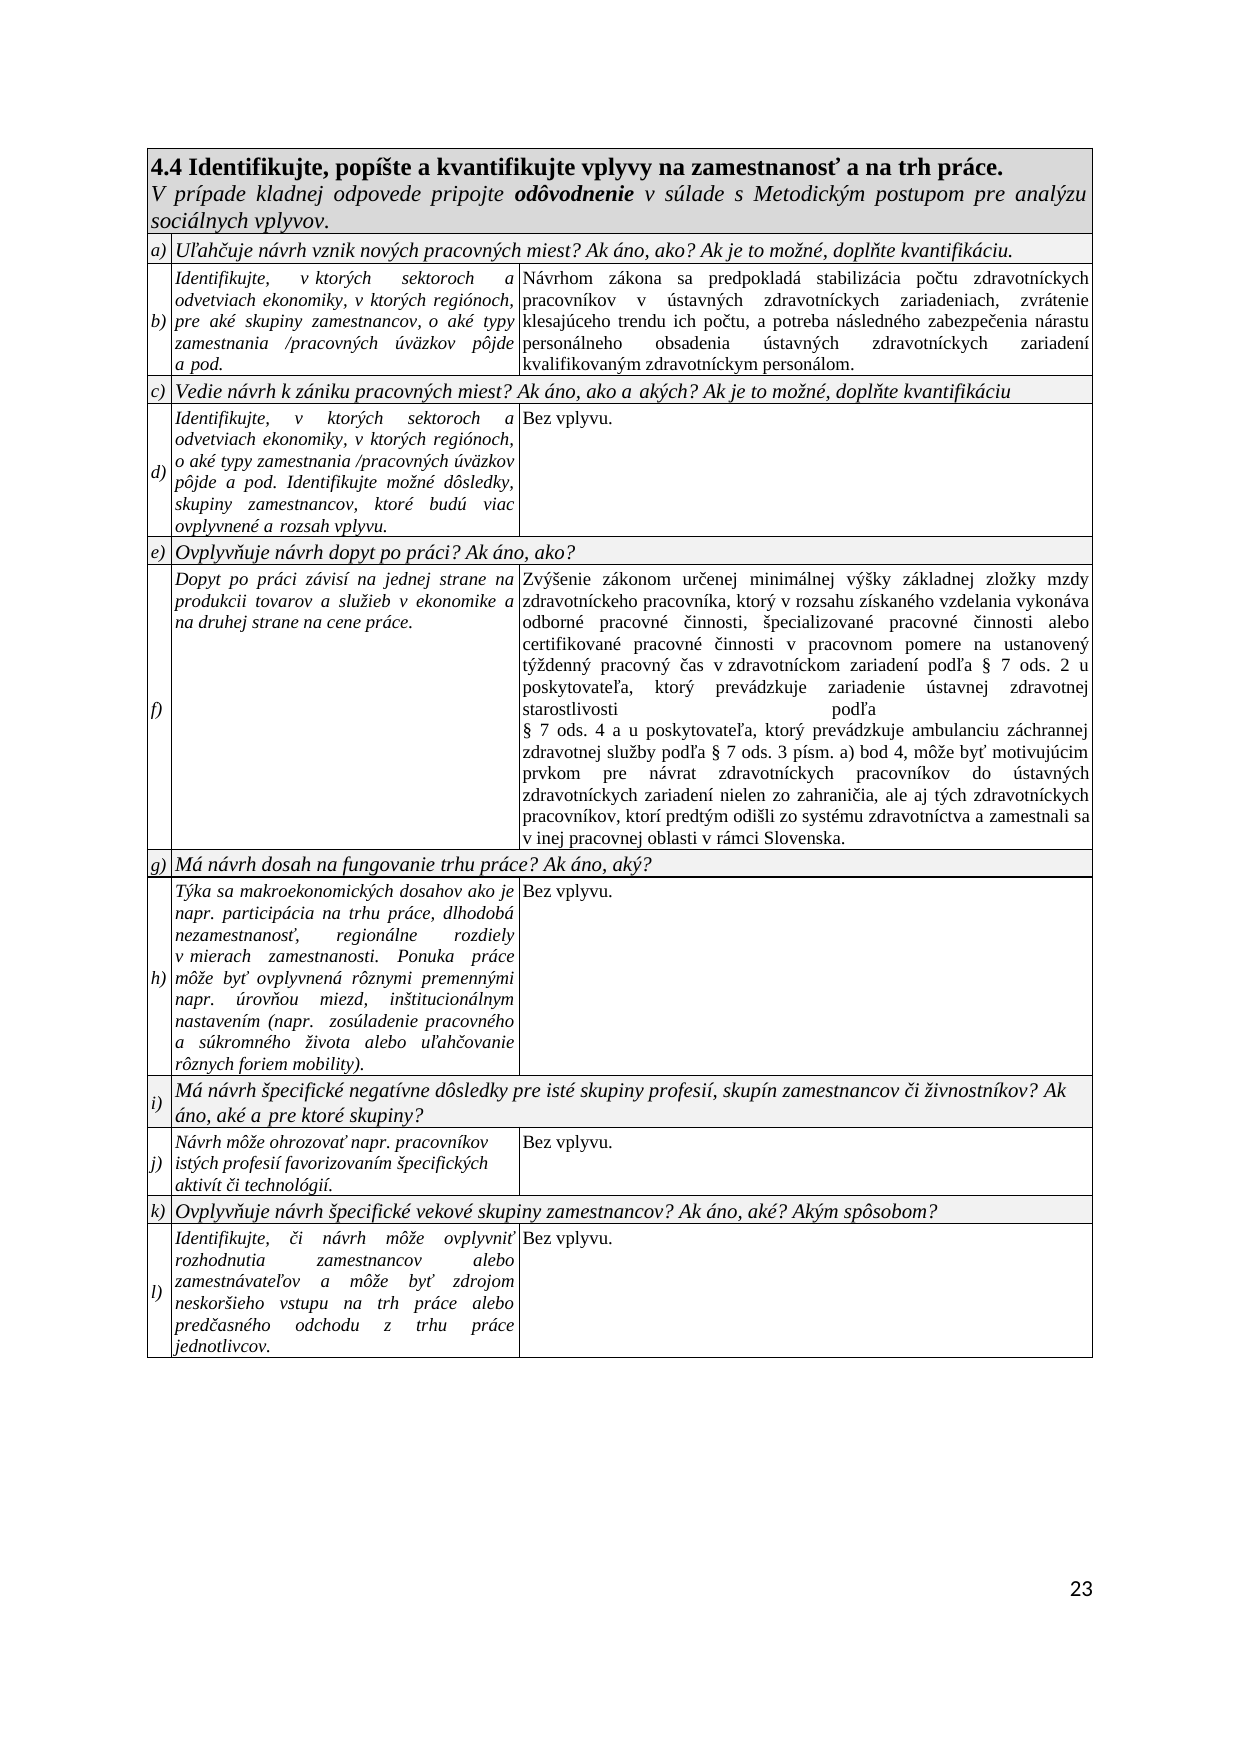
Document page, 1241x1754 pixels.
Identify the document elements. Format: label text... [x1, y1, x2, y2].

table_cell h) [148, 878, 171, 1074]
table_cell Má návrh dosah na fungovanie trhu práce? Ak áno, aký? [172, 850, 1092, 876]
table_cell Bez vplyvu. [520, 878, 1092, 1074]
table_cell Dopyt po práci závisí na jednej strane na produkcii tovarov a služieb v ekonomike a na druhej strane na cene práce. [172, 565, 519, 848]
table_cell f) [148, 565, 171, 848]
table_cell b) [148, 264, 171, 375]
table_cell Má návrh špecifické negatívne dôsledky pre isté skupiny profesií, skupín zamestnancov či živnostníkov? Ak áno, aké a pre ktoré skupiny? [172, 1076, 1092, 1127]
table_cell Návrhom zákona sa predpokladá stabilizácia počtu zdravotníckych pracovníkov v ústavných zdravotníckych zariadeniach, zvrátenie klesajúceho trendu ich počtu, a potreba následného zabezpečenia nárastu personálneho obsadenia ústavných zdravotníckych zariadení kvalifikovaným zdravotníckym personálom. [520, 264, 1092, 375]
table_cell l) [148, 1224, 171, 1357]
table_cell Návrh môže ohrozovať napr. pracovníkov istých profesií favorizovaním špecifických aktivít či technológií. [172, 1128, 519, 1195]
table_cell k) [148, 1196, 171, 1223]
table_cell Ovplyvňuje návrh špecifické vekové skupiny zamestnancov? Ak áno, aké? Akým spôsobom? [172, 1196, 1092, 1223]
table_cell Identifikujte, v ktorých sektoroch a odvetviach ekonomiky, v ktorých regiónoch, o aké typy zamestnania /pracovných úväzkov pôjde a pod. Identifikujte možné dôsledky, skupiny zamestnancov, ktoré budú viac ovplyvnené a rozsah vplyvu. [172, 404, 519, 536]
table_cell Zvýšenie zákonom určenej minimálnej výšky základnej zložky mzdy zdravotníckeho pracovníka, ktorý v rozsahu získaného vzdelania vykonáva odborné pracovné činnosti, špecializované pracovné činnosti alebo certifikované pracovné činnosti v pracovnom pomere na ustanovený týždenný pracovný čas v zdravotníckom zariadení podľa § 7 ods. 2 u poskytovateľa, ktorý prevádzkuje zariadenie ústavnej zdravotnej starostlivosti podľa § 7 ods. 4 a u poskytovateľa, ktorý prevádzkuje ambulanciu záchrannej zdravotnej služby podľa § 7 ods. 3 písm. a) bod 4, môže byť motivujúcim prvkom pre návrat zdravotníckych pracovníkov do ústavných zdravotníckych zariadení nielen zo zahraničia, ale aj tých zdravotníckych pracovníkov, ktorí predtým odišli zo systému zdravotníctva a zamestnali sa v inej pracovnej oblasti v rámci Slovenska. [520, 565, 1092, 848]
table_cell Bez vplyvu. [520, 1224, 1092, 1357]
table_cell i) [148, 1076, 171, 1127]
table_cell Ovplyvňuje návrh dopyt po práci? Ak áno, ako? [172, 537, 1092, 564]
table_cell Uľahčuje návrh vznik nových pracovných miest? Ak áno, ako? Ak je to možné, doplňte kvantifikáciu. [172, 234, 1092, 263]
table_header 4.4 Identifikujte, popíšte a kvantifikujte vplyvy na zamestnanosť a na trh práce. V prípade kladnej odpovede pripojte odôvodnenie v súlade s Metodickým postupom pre analýzu sociálnych vplyvov. [148, 149, 1092, 233]
table_cell Bez vplyvu. [520, 404, 1092, 536]
table_cell Vedie návrh k zániku pracovných miest? Ak áno, ako a akých? Ak je to možné, doplňte kvantifikáciu [172, 376, 1092, 403]
table_cell a) [148, 234, 171, 263]
table_cell Týka sa makroekonomických dosahov ako je napr. participácia na trhu práce, dlhodobá nezamestnanosť, regionálne rozdiely v mierach zamestnanosti. Ponuka práce môže byť ovplyvnená rôznymi premennými napr. úrovňou miezd, inštitucionálnym nastavením (napr. zosúladenie pracovného a súkromného života alebo uľahčovanie rôznych foriem mobility). [172, 878, 519, 1074]
table_cell g) [148, 850, 171, 876]
table_cell c) [148, 376, 171, 403]
table_cell e) [148, 537, 171, 564]
table_cell Bez vplyvu. [520, 1128, 1092, 1195]
table_cell d) [148, 404, 171, 536]
table_cell Identifikujte, v ktorých sektoroch a odvetviach ekonomiky, v ktorých regiónoch, pre aké skupiny zamestnancov, o aké typy zamestnania /pracovných úväzkov pôjde a pod. [172, 264, 519, 375]
table_cell j) [148, 1128, 171, 1195]
table_cell Identifikujte, či návrh môže ovplyvniť rozhodnutia zamestnancov alebo zamestnávateľov a môže byť zdrojom neskoršieho vstupu na trh práce alebo predčasného odchodu z trhu práce jednotlivcov. [172, 1224, 519, 1357]
